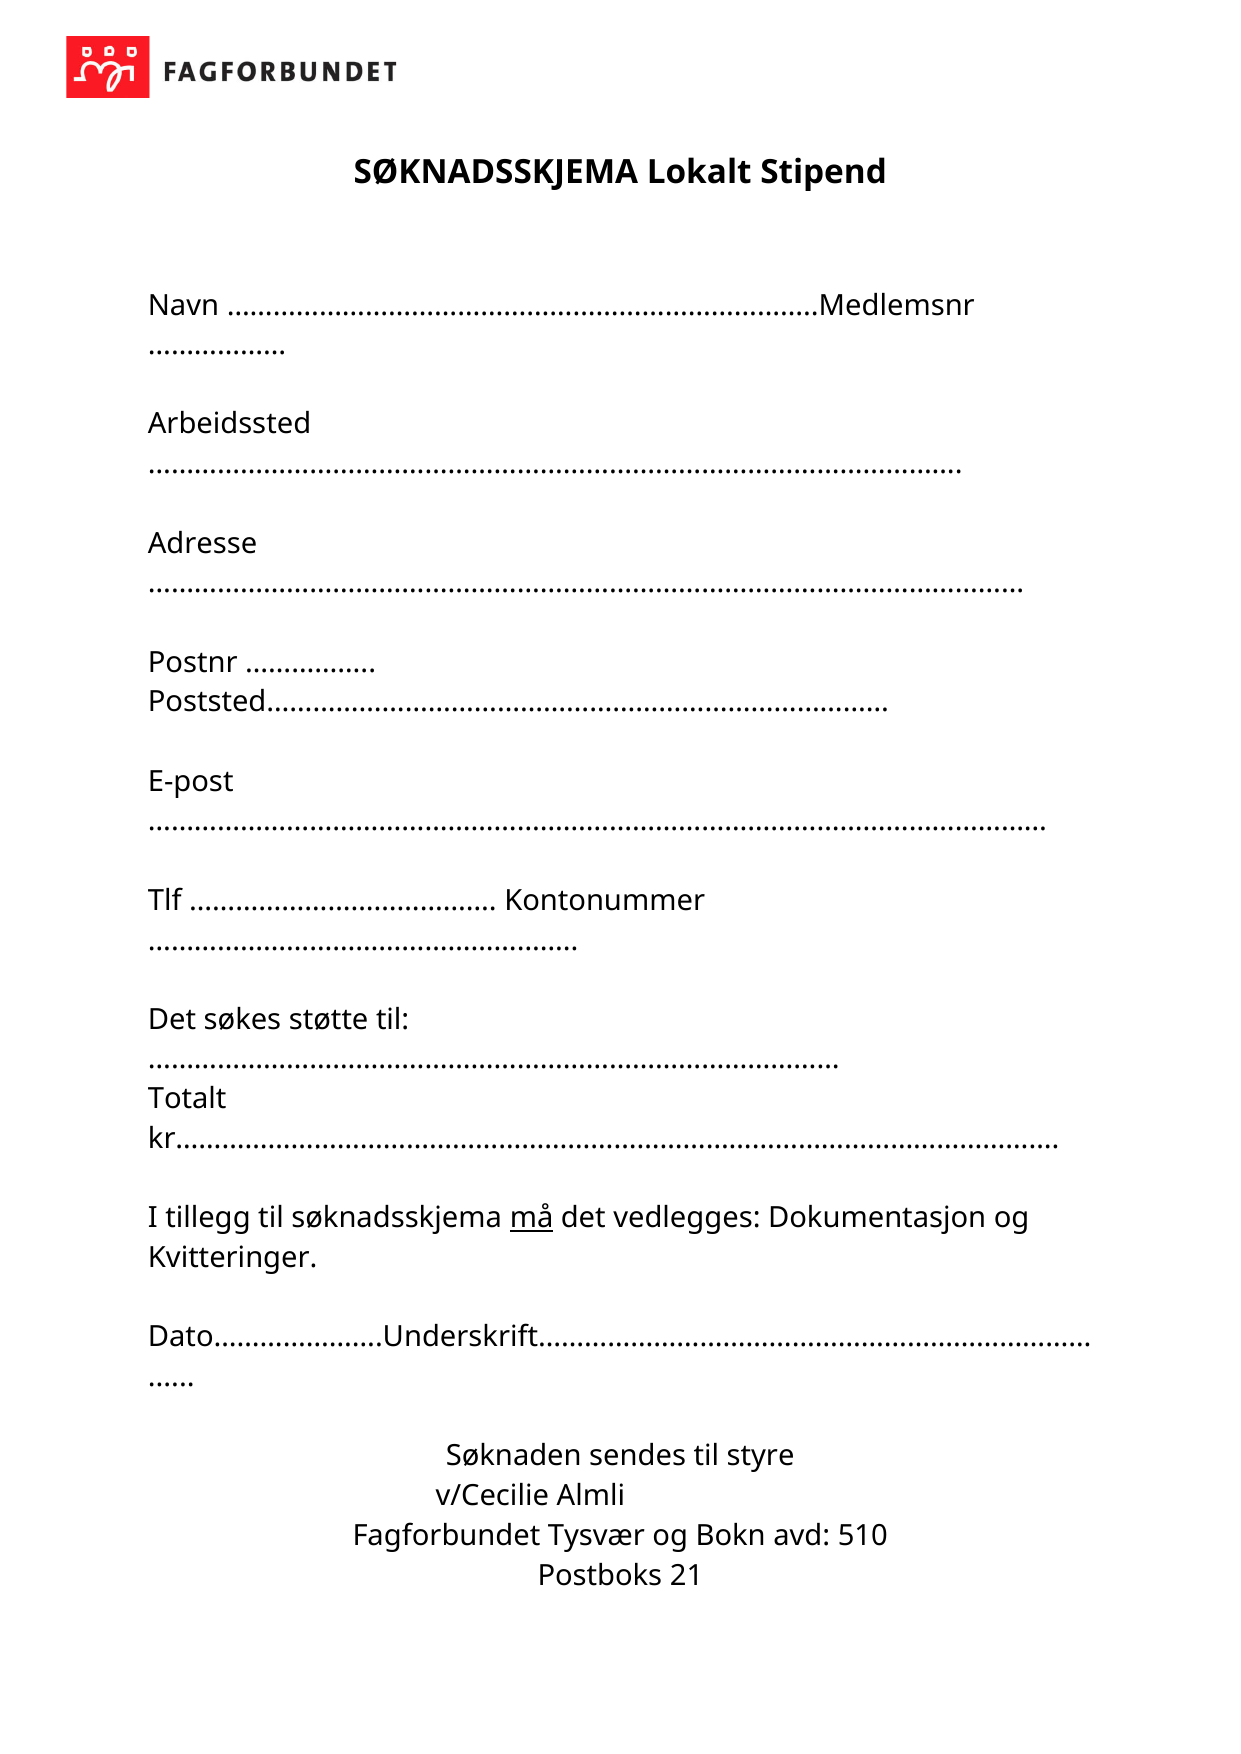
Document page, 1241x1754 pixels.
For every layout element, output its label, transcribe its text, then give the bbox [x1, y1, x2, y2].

text Navn …………………………………………………………………..Medlemsnr ……………… [148, 284, 1093, 363]
text Postnr …………….. Poststed……………………………………………………………………… [148, 641, 1093, 720]
text E-post ……………………………………………………………………………………………………… [148, 760, 1093, 839]
text Adresse …………………………………………………………………………………………………… [148, 522, 1093, 601]
text Tlf …………………………………. Kontonummer ……………………………………………….. [148, 879, 1093, 958]
text SØKNADSSKJEMA Lokalt Stipend [148, 148, 1093, 193]
text Postboks 21 [148, 1554, 1093, 1593]
text Dato………………….Underskrift………………………………………………………………...... [148, 1316, 1093, 1395]
picture [66, 36, 397, 98]
text Det søkes støtte til: ……………………………………………………………………………… [148, 998, 1093, 1077]
text Søknaden sendes til styre [148, 1435, 1093, 1474]
text Fagforbundet Tysvær og Bokn avd: 510 [148, 1514, 1093, 1554]
text v/Cecilie Almli [148, 1474, 1093, 1514]
text I tillegg til søknadsskjema må det vedlegges: Dokumentasjon og Kvitteringer. [148, 1197, 1093, 1276]
text Arbeidssted ……………………………………………………………………………………………. [148, 403, 1093, 482]
text Totalt kr……………………………………………………………………………………………………. [148, 1077, 1093, 1157]
